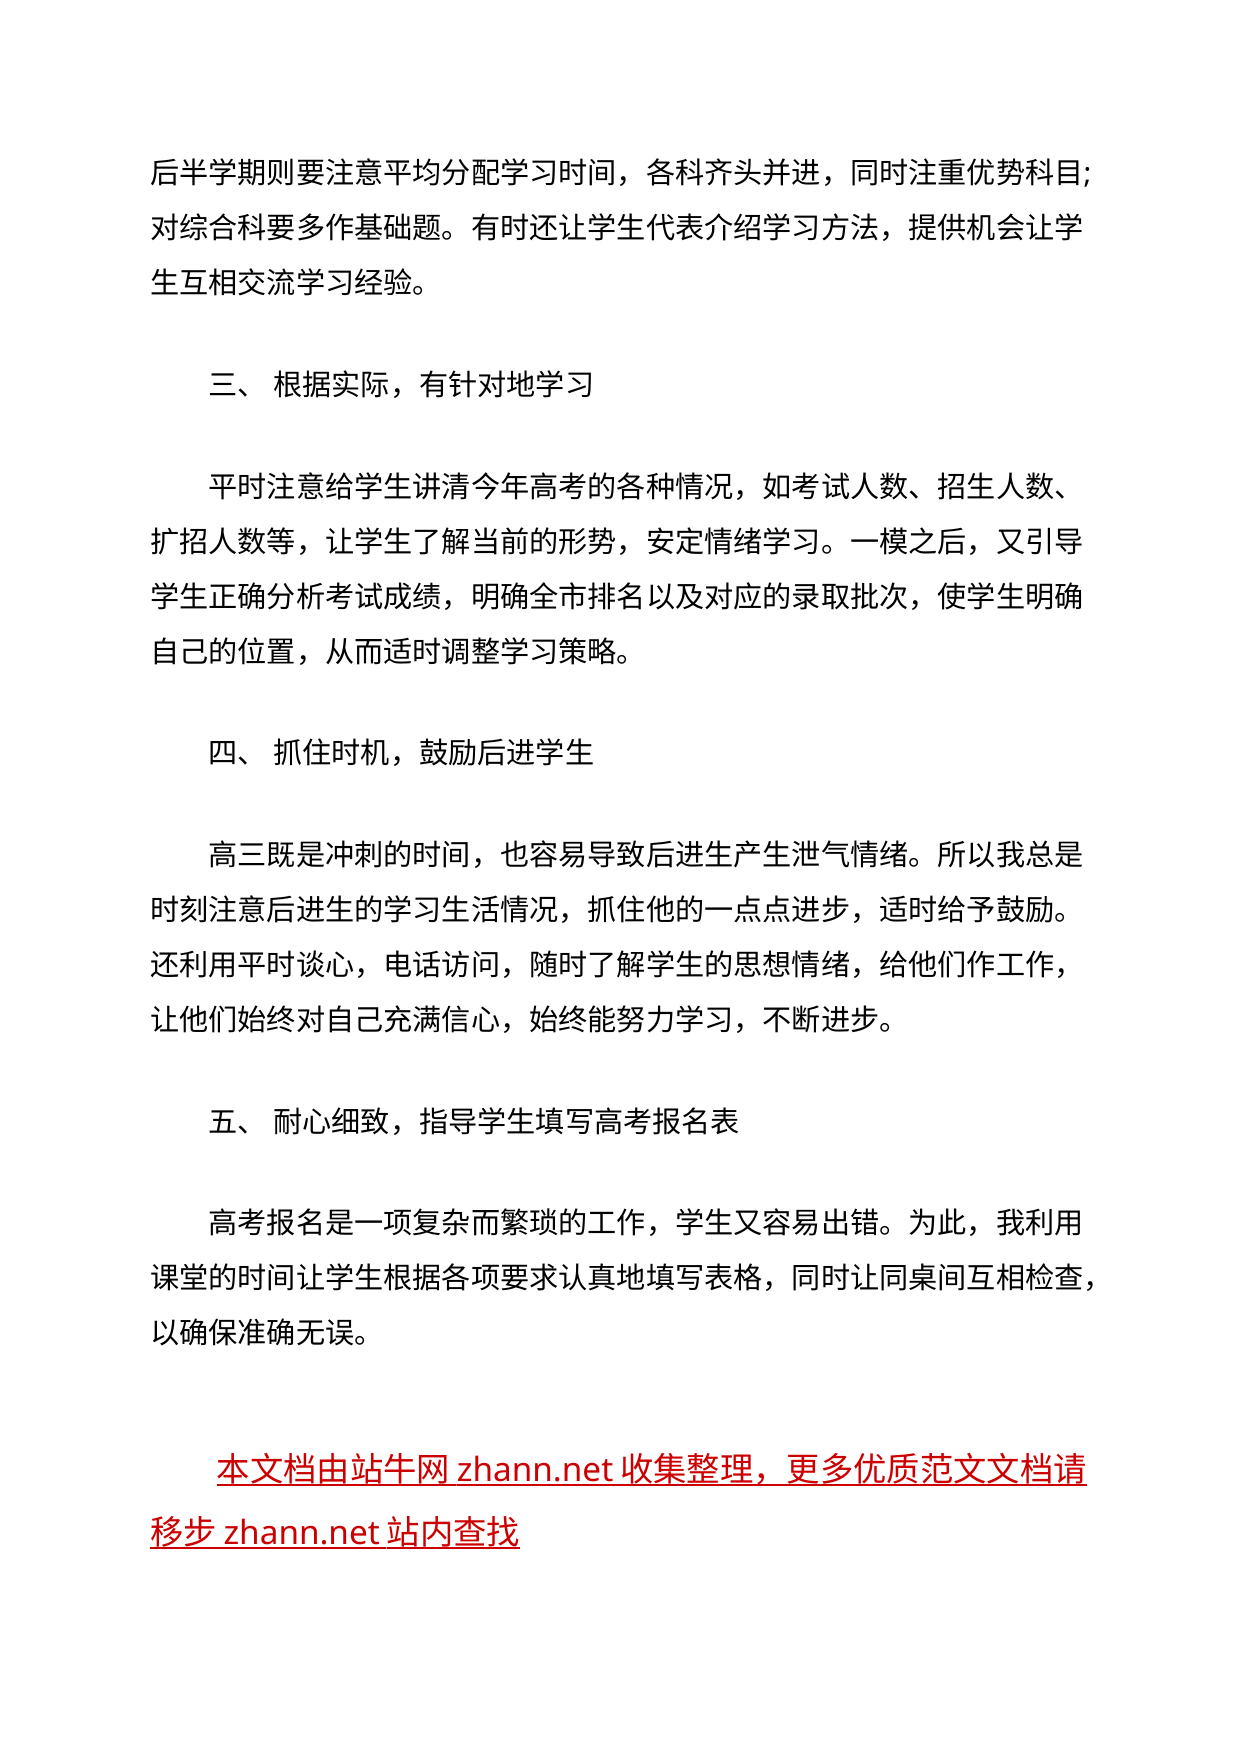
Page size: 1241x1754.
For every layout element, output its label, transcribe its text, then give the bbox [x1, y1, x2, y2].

text 高考报名是一项复杂而繁琐的工作，学生又容易出错。为此，我利用课堂的时间让学生根据各项要求认真地填写表格，同时让同桌间互相检查，以确保准确无误。 [150, 1200, 1090, 1352]
text 高三既是冲刺的时间，也容易导致后进生产生泄气情绪。所以我总是时刻注意后进生的学习生活情况，抓住他的一点点进步，适时给予鼓励。还利用平时谈心，电话访问，随时了解学生的思想情绪，给他们作工作，让他们始终对自己充满信心，始终能努力学习，不断进步。 [150, 832, 1090, 1039]
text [150, 150, 1090, 302]
text 四、 抓住时机，鼓励后进学生 [150, 730, 1090, 772]
text 平时注意给学生讲清今年高考的各种情况，如考试人数、招生人数、扩招人数等，让学生了解当前的形势，安定情绪学习。一模之后，又引导学生正确分析考试成绩，明确全市排名以及对应的录取批次，使学生明确自己的位置，从而适时调整学习策略。 [150, 463, 1090, 670]
text 本文档由站牛网zhann.net收集整理，更多优质范文文档请移步zhann.net站内查找 [150, 1443, 1090, 1554]
text 三、 根据实际，有针对地学习 [150, 362, 1090, 404]
text 五、 耐心细致，指导学生填写高考报名表 [150, 1098, 1090, 1140]
